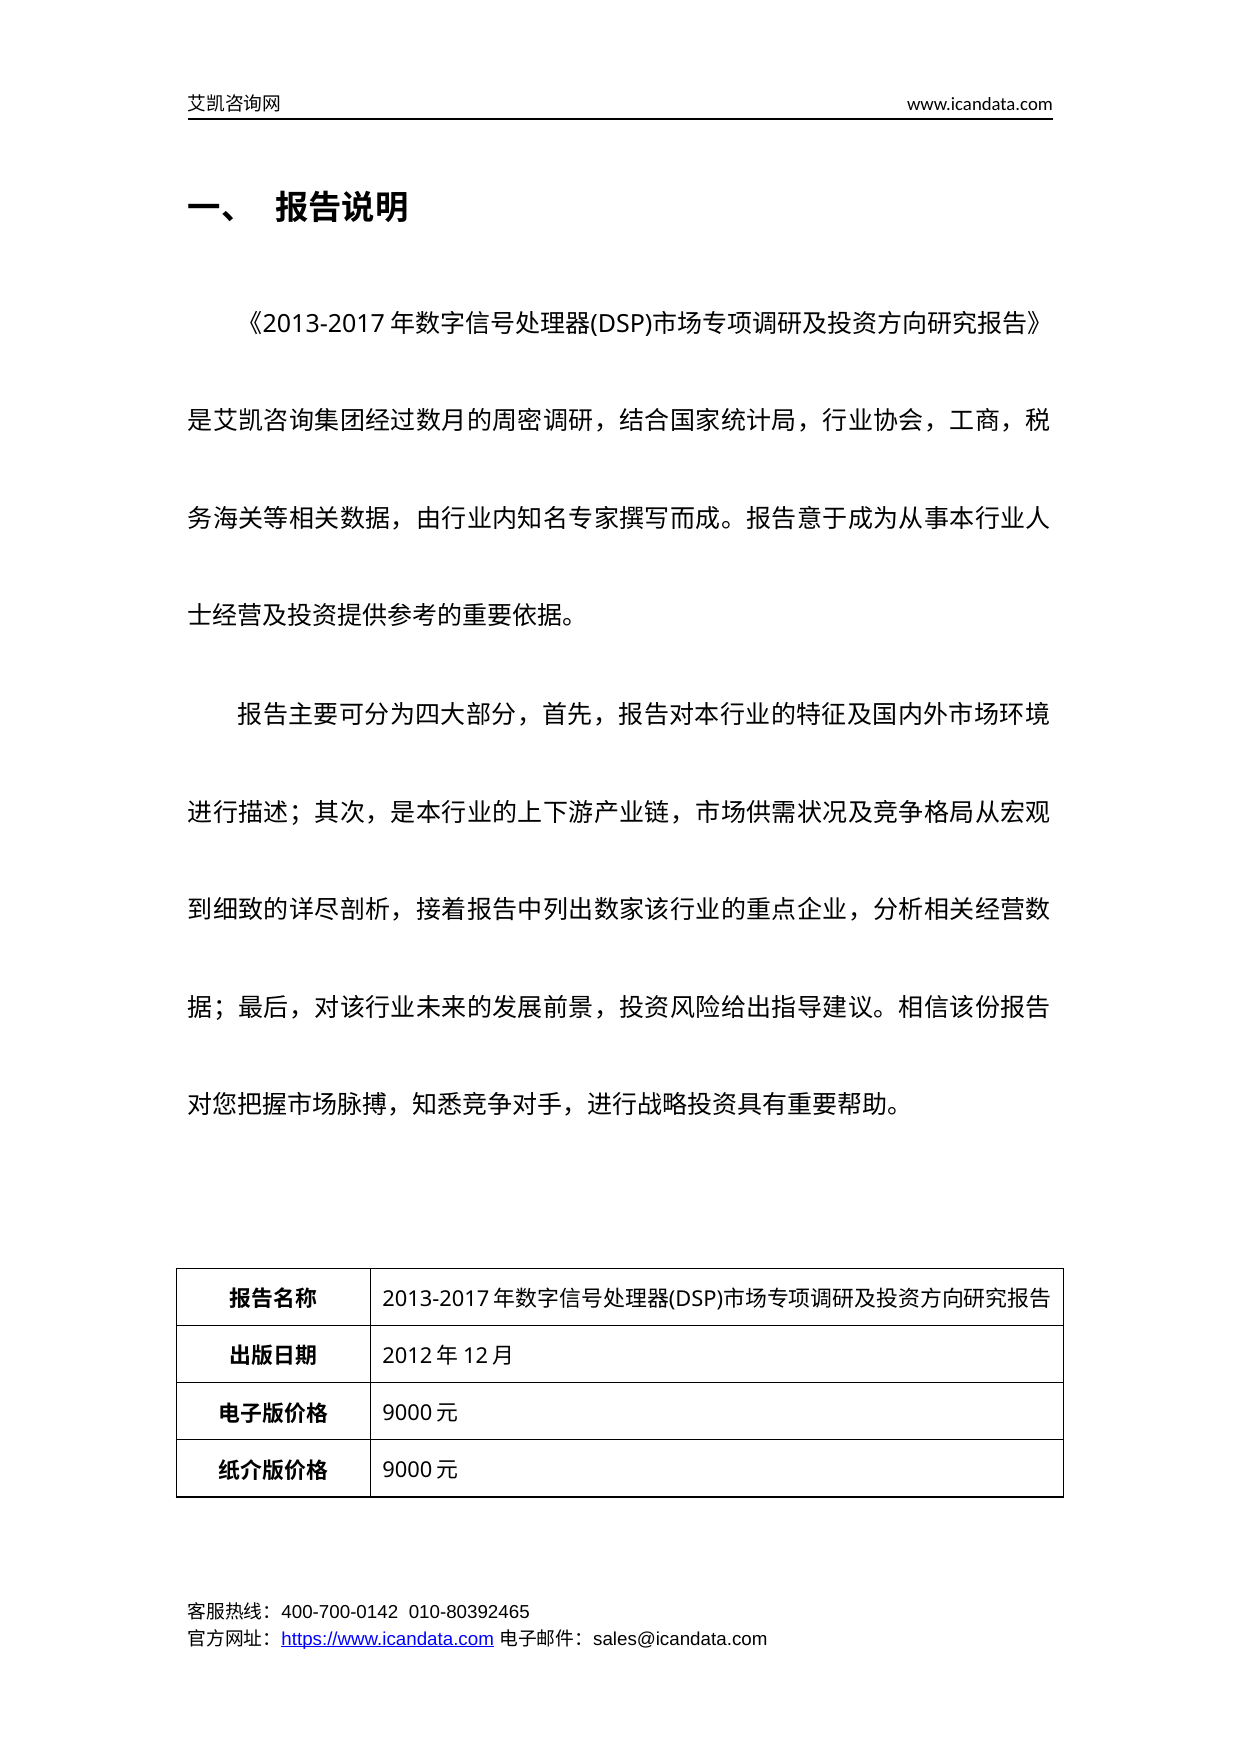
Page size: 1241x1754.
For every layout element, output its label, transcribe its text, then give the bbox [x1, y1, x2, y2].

text 报告主要可分为四大部分，首先，报告对本行业的特征及国内外市场环境进行描述；其次，是本行业的上下游产业链，市场供需状况及竞争格局从宏观到细致的详尽剖析，接着报告中列出数家该行业的重点企业，分析相关经营数据；最后，对该行业未来的发展前景，投资风险给出指导建议。相信该份报告对您把握市场脉搏，知悉竞争对手，进行战略投资具有重要帮助。 [187, 681, 1053, 1136]
table_header 2013-2017年数字信号处理器(DSP)市场专项调研及投资方向研究报告 [371, 1269, 1063, 1325]
table_cell 电子版价格 [177, 1383, 370, 1439]
table_cell 2012年12月 [371, 1326, 1063, 1382]
table_cell 9000元 [371, 1383, 1063, 1439]
table_cell 出版日期 [177, 1326, 370, 1382]
table_header 报告名称 [177, 1269, 370, 1325]
text 《2013-2017年数字信号处理器(DSP)市场专项调研及投资方向研究报告》是艾凯咨询集团经过数月的周密调研，结合国家统计局，行业协会，工商，税务海关等相关数据，由行业内知名专家撰写而成。报告意于成为从事本行业人士经营及投资提供参考的重要依据。 [187, 289, 1053, 646]
table_cell 9000元 [371, 1440, 1063, 1496]
subtitle 报告说明 [187, 172, 1053, 237]
table_cell 纸介版价格 [177, 1440, 370, 1496]
